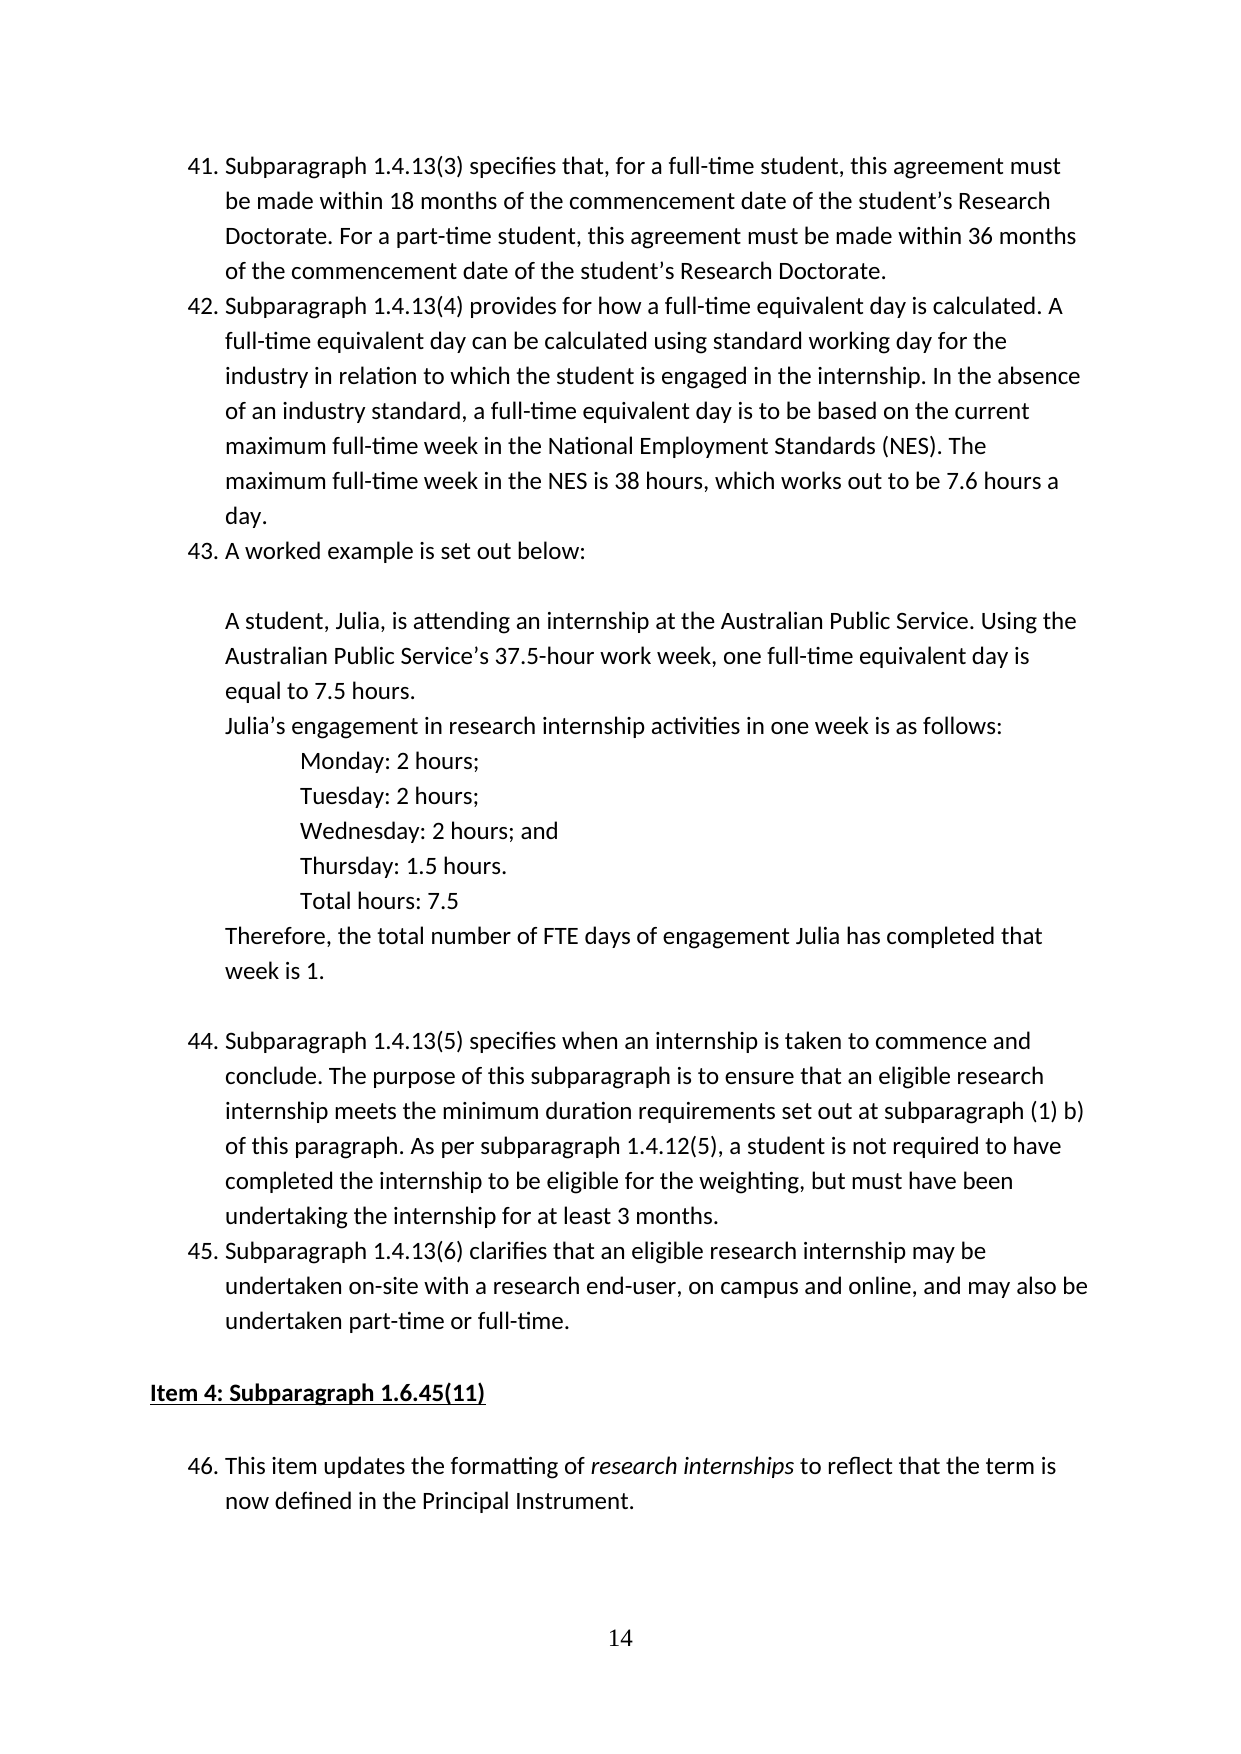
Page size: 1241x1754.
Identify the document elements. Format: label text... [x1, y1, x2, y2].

list A worked example is set out below: [187, 535, 1090, 566]
list Subparagraph 1.4.13(6) clarifies that an eligible research internship may be undertaken on-site with a research end-user, on campus and online, and may also be undertaken part-time or full-time. [187, 1235, 1090, 1336]
list Subparagraph 1.4.13(3) specifies that, for a full-time student, this agreement must be made within 18 months of the commencement date of the student’s Research Doctorate. For a part-time student, this agreement must be made within 36 months of the commencement date of the student’s Research Doctorate. [187, 150, 1090, 286]
text Item 4: Subparagraph 1.6.45(11) [150, 1377, 1090, 1408]
list A student, Julia, is attending an internship at the Australian Public Service. Using the Australian Public Service’s 37.5-hour work week, one full-time equivalent day is equal to 7.5 hours. [225, 605, 1090, 706]
list Therefore, the total number of FTE days of engagement Julia has completed that week is 1. [225, 920, 1090, 986]
list Subparagraph 1.4.13(5) specifies when an internship is taken to commence and conclude. The purpose of this subparagraph is to ensure that an eligible research internship meets the minimum duration requirements set out at subparagraph (1) b) of this paragraph. As per subparagraph 1.4.12(5), a student is not required to have completed the internship to be eligible for the weighting, but must have been undertaking the internship for at least 3 months. [187, 1025, 1090, 1231]
list Monday: 2 hours; [300, 745, 1090, 776]
list Subparagraph 1.4.13(4) provides for how a full-time equivalent day is calculated. A full-time equivalent day can be calculated using standard working day for the industry in relation to which the student is engaged in the internship. In the absence of an industry standard, a full-time equivalent day is to be based on the current maximum full-time week in the National Employment Standards (NES). The maximum full-time week in the NES is 38 hours, which works out to be 7.6 hours a day. [187, 290, 1090, 531]
list Thursday: 1.5 hours. [300, 850, 1090, 881]
list Total hours: 7.5 [300, 885, 1090, 916]
list Wednesday: 2 hours; and [300, 815, 1090, 846]
list This item updates the formatting of research internships to reflect that the term is now defined in the Principal Instrument. [187, 1450, 1090, 1516]
list Julia’s engagement in research internship activities in one week is as follows: [225, 710, 1090, 741]
list Tuesday: 2 hours; [300, 780, 1090, 811]
